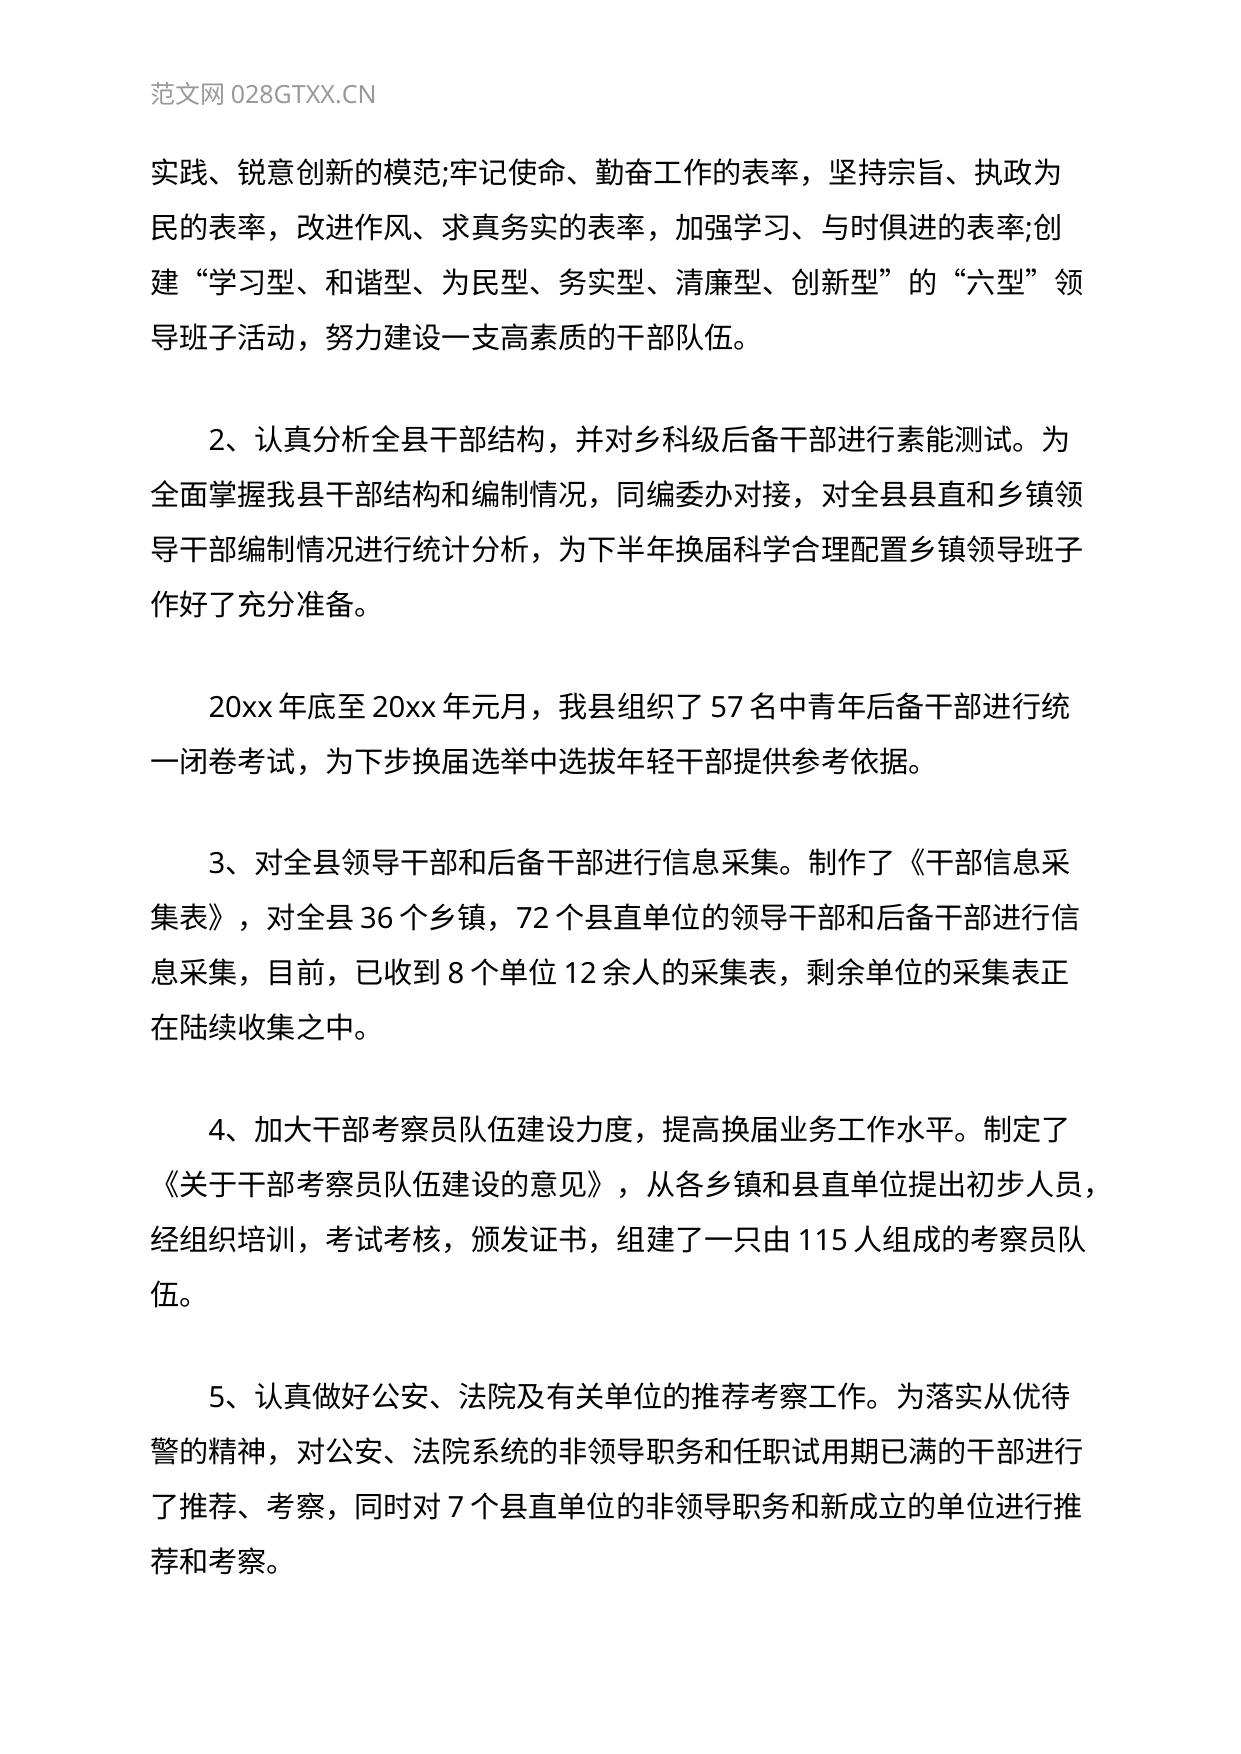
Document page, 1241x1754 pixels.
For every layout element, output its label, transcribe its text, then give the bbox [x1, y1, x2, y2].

text 2、认真分析全县干部结构，并对乡科级后备干部进行素能测试。为全面掌握我县干部结构和编制情况，同编委办对接，对全县县直和乡镇领导干部编制情况进行统计分析，为下半年换届科学合理配置乡镇领导班子作好了充分准备。 [150, 417, 1090, 624]
text 20xx年底至20xx年元月，我县组织了57名中青年后备干部进行统一闭卷考试，为下步换届选举中选拔年轻干部提供参考依据。 [150, 683, 1090, 781]
text 5、认真做好公安、法院及有关单位的推荐考察工作。为落实从优待警的精神，对公安、法院系统的非领导职务和任职试用期已满的干部进行了推荐、考察，同时对7个县直单位的非领导职务和新成立的单位进行推荐和考察。 [150, 1373, 1090, 1581]
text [150, 150, 1090, 357]
text 3、对全县领导干部和后备干部进行信息采集。制作了《干部信息采集表》，对全县36个乡镇，72个县直单位的领导干部和后备干部进行信息采集，目前，已收到8个单位12余人的采集表，剩余单位的采集表正在陆续收集之中。 [150, 840, 1090, 1047]
text 4、加大干部考察员队伍建设力度，提高换届业务工作水平。制定了《关于干部考察员队伍建设的意见》，从各乡镇和县直单位提出初步人员，经组织培训，考试考核，颁发证书，组建了一只由115人组成的考察员队伍。 [150, 1107, 1090, 1314]
